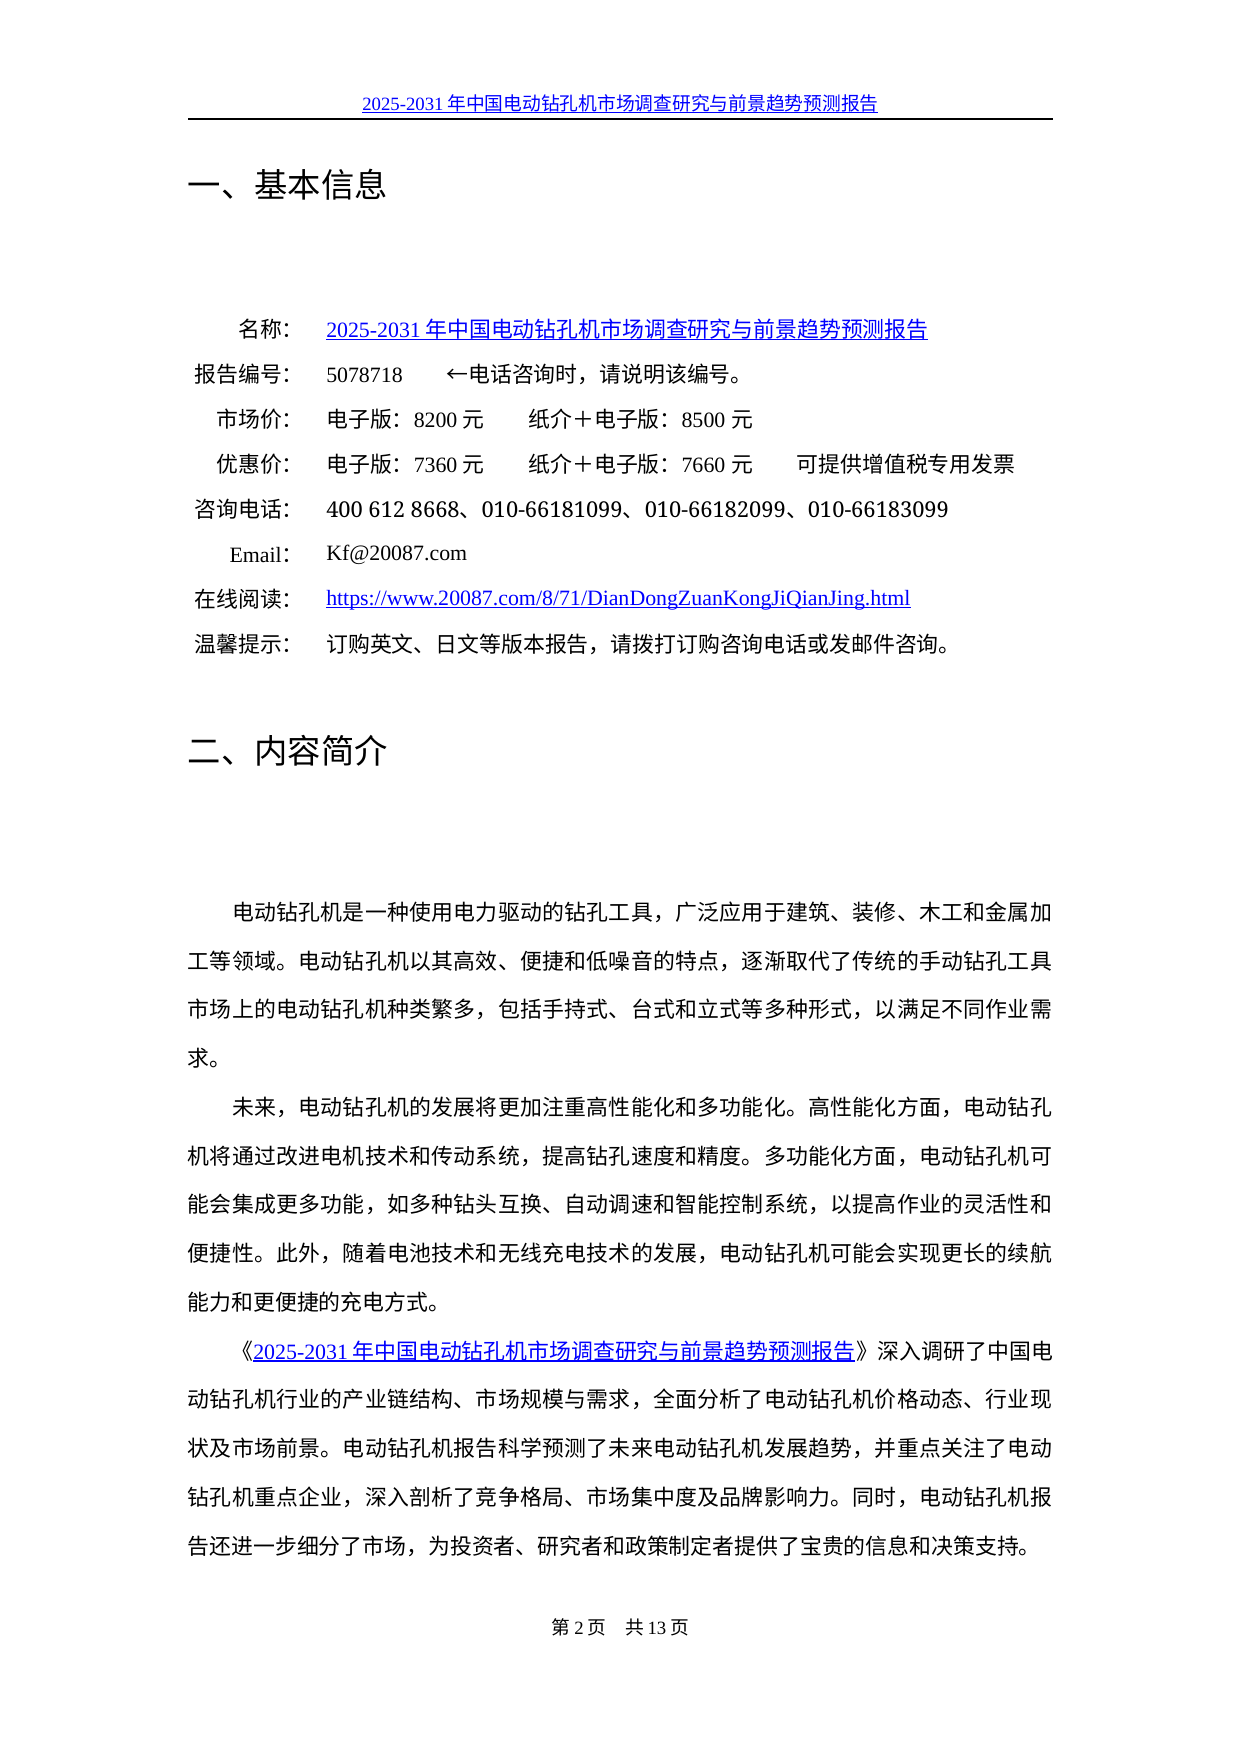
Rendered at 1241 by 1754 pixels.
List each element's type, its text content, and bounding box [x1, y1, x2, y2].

table_cell 温馨提示： [167, 627, 315, 672]
title 一、基本信息 [187, 150, 1053, 215]
title 二、内容简介 [187, 717, 1053, 782]
table_header 2025-2031年中国电动钻孔机市场调查研究与前景趋势预测报告 [315, 312, 1073, 357]
table_cell 400 612 8668、010-66181099、010-66182099、010-66183099 [315, 492, 1073, 537]
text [187, 894, 1053, 1561]
table_cell Email： [167, 537, 315, 582]
table_cell 报告编号： [167, 357, 315, 402]
table_header 名称： [167, 312, 315, 357]
table_cell 咨询电话： [167, 492, 315, 537]
table_cell 优惠价： [167, 447, 315, 492]
table_cell 5078718 ←电话咨询时，请说明该编号。 [315, 357, 1073, 402]
table_cell 市场价： [167, 402, 315, 447]
table_cell 订购英文、日文等版本报告，请拨打订购咨询电话或发邮件咨询。 [315, 627, 1073, 672]
table_cell 电子版：8200 元 纸介＋电子版：8500 元 [315, 402, 1073, 447]
table_cell Kf@20087.com [315, 537, 1073, 582]
table_cell 电子版：7360 元 纸介＋电子版：7660 元 可提供增值税专用发票 [315, 447, 1073, 492]
table_cell [315, 582, 1073, 627]
table_cell 在线阅读： [167, 582, 315, 627]
